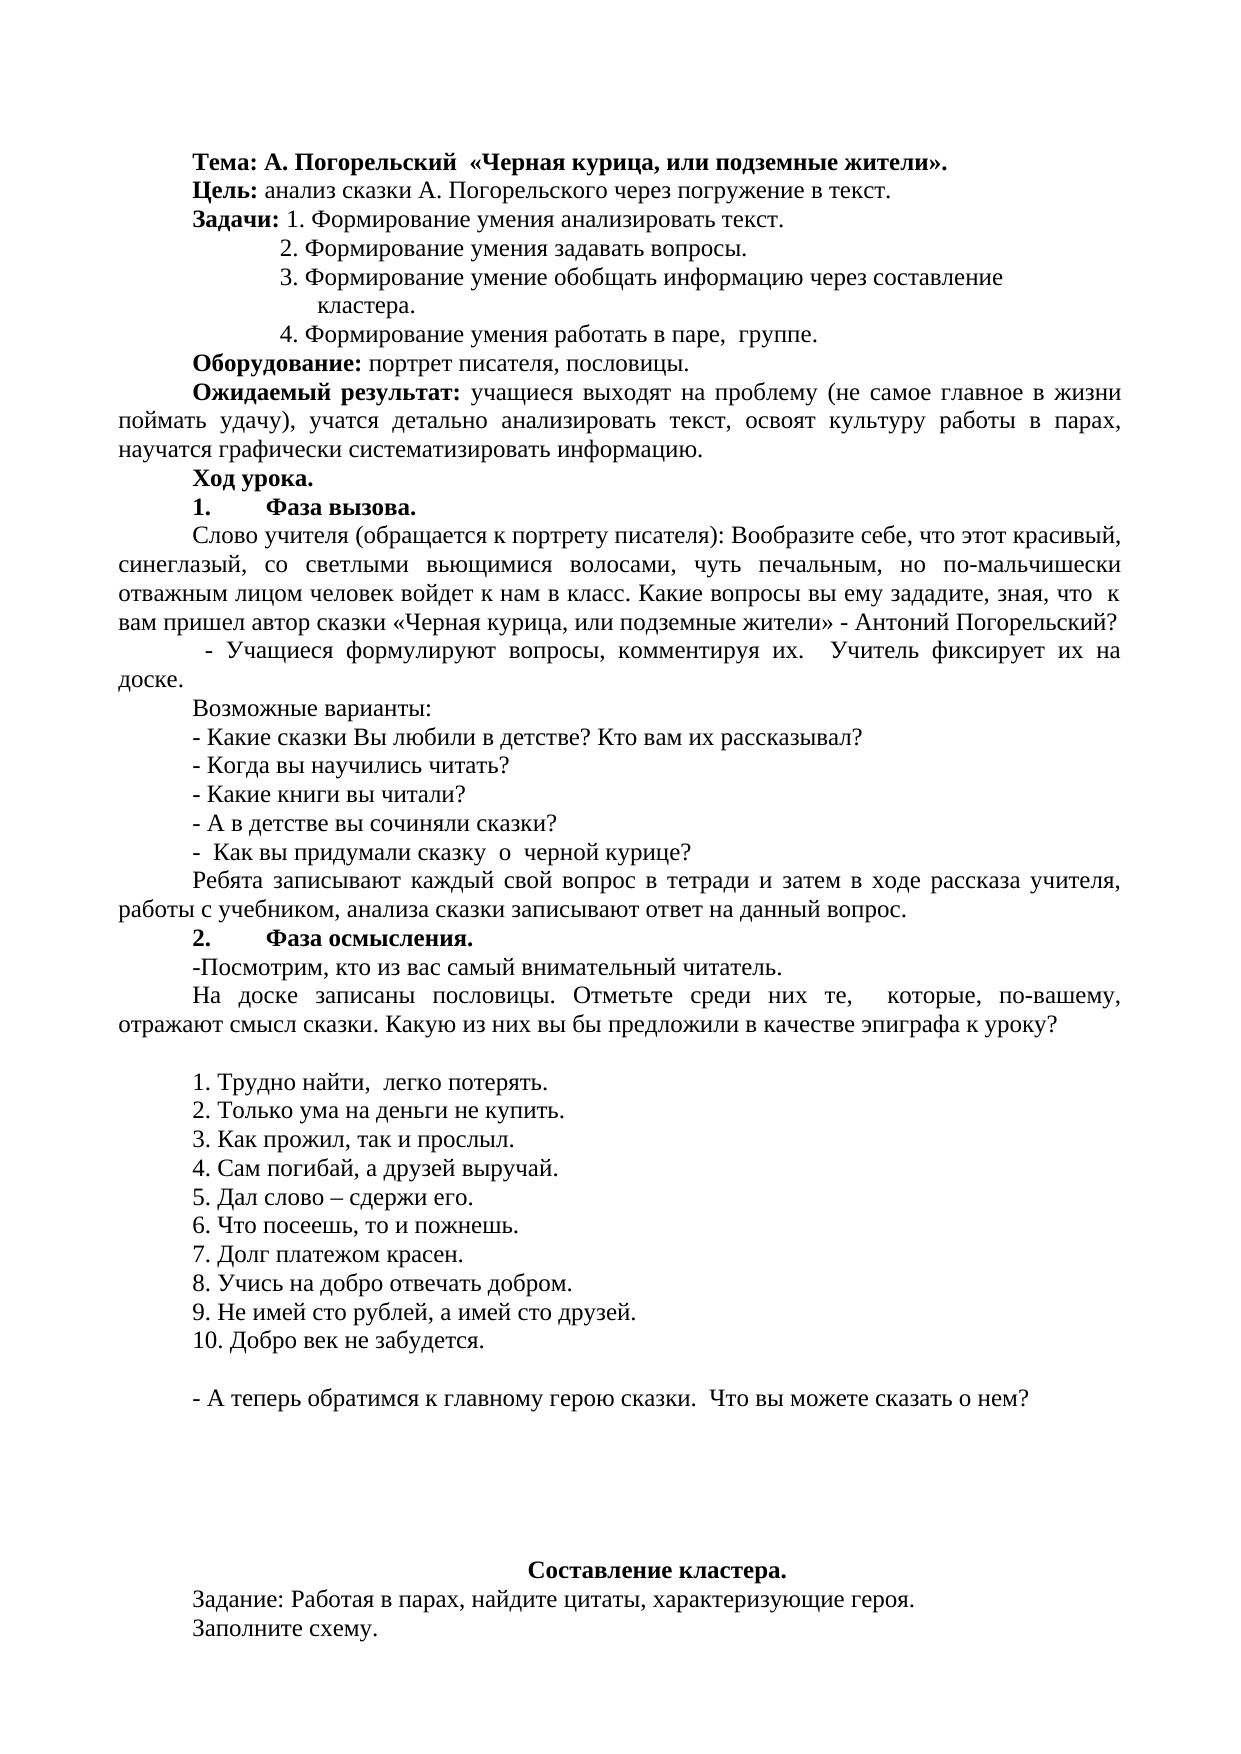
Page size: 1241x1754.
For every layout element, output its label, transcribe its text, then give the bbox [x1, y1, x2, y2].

text 5. Дал слово – сдержи его. [118, 1182, 1122, 1211]
list Фаза осмысления. [118, 923, 1122, 952]
text 10. Добро век не забудется. [118, 1326, 1122, 1354]
text - Когда вы научились читать? [118, 751, 1122, 779]
text Задачи: 1. Формирование умения анализировать текст. [118, 204, 1122, 233]
text 2. Только ума на деньги не купить. [118, 1096, 1122, 1124]
list Фаза вызова. [118, 492, 1122, 521]
text Тема: А. Погорельский «Черная курица, или подземные жители». [118, 147, 1122, 176]
text - Какие книги вы читали? [118, 779, 1122, 808]
text Возможные варианты: [118, 693, 1122, 722]
text 3. Формирование умение обобщать информацию через составление [118, 262, 1122, 291]
text - А в детстве вы сочиняли сказки? [118, 808, 1122, 837]
text - А теперь обратимся к главному герою сказки. Что вы можете сказать о нем? [118, 1383, 1122, 1412]
text 4. Сам погибай, а друзей выручай. [118, 1153, 1122, 1182]
text 7. Долг платежом красен. [118, 1239, 1122, 1268]
text Задание: Работая в парах, найдите цитаты, характеризующие героя. [118, 1584, 1122, 1613]
text Составление кластера. [118, 1556, 1122, 1584]
text - Какие сказки Вы любили в детстве? Кто вам их рассказывал? [118, 722, 1122, 751]
text Ожидаемый результат: учащиеся выходят на проблему (не самое главное в жизни поймать удачу), учатся детально анализировать текст, освоят культуру работы в парах, научатся графически систематизировать информацию. [118, 377, 1122, 463]
text 3. Как прожил, так и прослыл. [118, 1124, 1122, 1153]
text Оборудование: портрет писателя, пословицы. [118, 348, 1122, 377]
text 6. Что посеешь, то и пожнешь. [118, 1211, 1122, 1239]
text 1. Трудно найти, легко потерять. [118, 1067, 1122, 1096]
text Слово учителя (обращается к портрету писателя): Вообразите себе, что этот красивый, синеглазый, со светлыми вьющимися волосами, чуть печальным, но по-мальчишески отважным лицом человек войдет к нам в класс. Какие вопросы вы ему зададите, зная, что к вам пришел автор сказки «Черная курица, или подземные жители» - Антоний Погорельский? [118, 521, 1122, 636]
text 9. Не имей сто рублей, а имей сто друзей. [118, 1297, 1122, 1326]
text - Учащиеся формулируют вопросы, комментируя их. Учитель фиксирует их на доске. [118, 636, 1122, 693]
text 4. Формирование умения работать в паре, группе. [118, 319, 1122, 348]
text На доске записаны пословицы. Отметьте среди них те, которые, по-вашему, отражают смысл сказки. Какую из них вы бы предложили в качестве эпиграфа к уроку? [118, 981, 1122, 1038]
text Ребята записывают каждый свой вопрос в тетради и затем в ходе рассказа учителя, работы с учебником, анализа сказки записывают ответ на данный вопрос. [118, 866, 1122, 923]
text 8. Учись на добро отвечать добром. [118, 1268, 1122, 1297]
text Цель: анализ сказки А. Погорельского через погружение в текст. [118, 176, 1122, 204]
text -Посмотрим, кто из вас самый внимательный читатель. [118, 952, 1122, 981]
text - Как вы придумали сказку о черной курице? [118, 837, 1122, 866]
text кластера. [118, 291, 1122, 319]
text Заполните схему. [118, 1613, 1122, 1642]
text Ход урока. [118, 463, 1122, 492]
text 2. Формирование умения задавать вопросы. [118, 233, 1122, 262]
